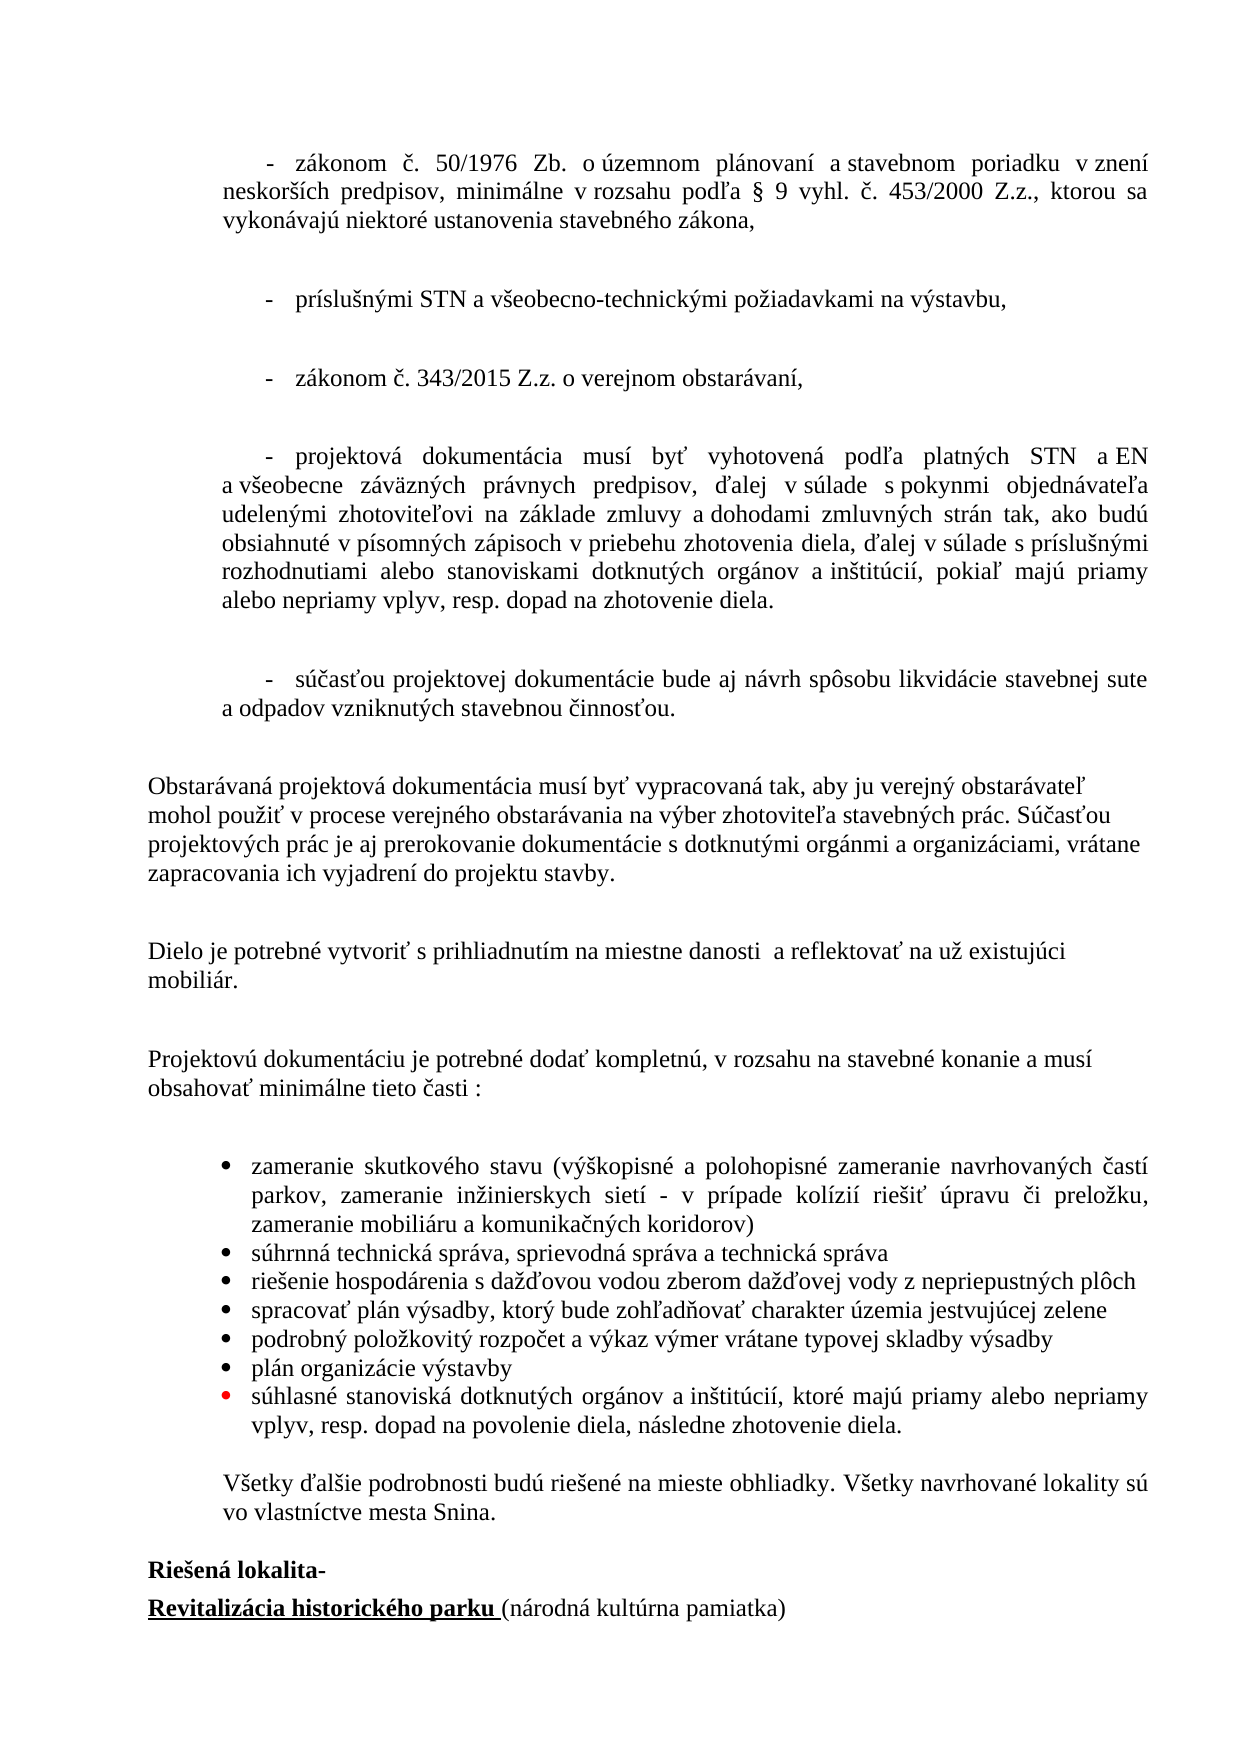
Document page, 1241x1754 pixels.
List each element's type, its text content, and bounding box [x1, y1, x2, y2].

text Obstarávaná projektová dokumentácia musí byť vypracovaná tak, aby ju verejný obstarávateľ mohol použiť v procese verejného obstarávania na výber zhotoviteľa stavebných prác. Súčasťou projektových prác je aj prerokovanie dokumentácie s dotknutými orgánmi a organizáciami, vrátane zapracovania ich vyjadrení do projektu stavby. [148, 771, 1148, 886]
list zameranie skutkového stavu (výškopisné a polohopisné zameranie navrhovaných častí parkov, zameranie inžinierskych sietí - v prípade kolízií riešiť úpravu či preložku, zameranie mobiliáru a komunikačných koridorov) [222, 1151, 1148, 1238]
text - príslušnými STN a všeobecno-technickými požiadavkami na výstavbu, [222, 284, 1148, 313]
text - projektová dokumentácia musí byť vyhotovená podľa platných STN a EN a všeobecne záväzných právnych predpisov, ďalej v súlade s pokynmi objednávateľa udelenými zhotoviteľovi na základe zmluvy a dohodami zmluvných strán tak, ako budú obsiahnuté v písomných zápisoch v priebehu zhotovenia diela, ďalej v súlade s príslušnými rozhodnutiami alebo stanoviskami dotknutých orgánov a inštitúcií, pokiaľ majú priamy alebo nepriamy vplyv, resp. dopad na zhotovenie diela. [222, 441, 1148, 614]
list podrobný položkovitý rozpočet a výkaz výmer vrátane typovej skladby výsadby [222, 1324, 1148, 1353]
list súhlasné stanoviská dotknutých orgánov a inštitúcií, ktoré majú priamy alebo nepriamy vplyv, resp. dopad na povolenie diela, následne zhotovenie diela. [222, 1381, 1148, 1439]
text Riešená lokalita- [148, 1555, 1148, 1583]
text - súčasťou projektovej dokumentácie bude aj návrh spôsobu likvidácie stavebnej sute a odpadov vzniknutých stavebnou činnosťou. [222, 664, 1148, 721]
text Projektovú dokumentáciu je potrebné dodať kompletnú, v rozsahu na stavebné konanie a musí obsahovať minimálne tieto časti : [148, 1044, 1148, 1101]
text - zákonom č. 343/2015 Z.z. o verejnom obstarávaní, [222, 363, 1148, 391]
text Revitalizácia historického parku (národná kultúrna pamiatka) [148, 1593, 1148, 1622]
text Dielo je potrebné vytvoriť s prihliadnutím na miestne danosti a reflektovať na už existujúci mobiliár. [148, 936, 1148, 994]
text Všetky ďalšie podrobnosti budú riešené na mieste obhliadky. Všetky navrhované lokality sú vo vlastníctve mesta Snina. [223, 1468, 1148, 1526]
list riešenie hospodárenia s dažďovou vodou zberom dažďovej vody z nepriepustných plôch [222, 1266, 1148, 1295]
list plán organizácie výstavby [222, 1353, 1148, 1381]
text - zákonom č. 50/1976 Zb. o územnom plánovaní a stavebnom poriadku v znení neskorších predpisov, minimálne v rozsahu podľa § 9 vyhl. č. 453/2000 Z.z., ktorou sa vykonávajú niektoré ustanovenia stavebného zákona, [223, 148, 1148, 234]
list spracovať plán výsadby, ktorý bude zohľadňovať charakter územia jestvujúcej zelene [222, 1295, 1148, 1324]
list súhrnná technická správa, sprievodná správa a technická správa [222, 1238, 1148, 1266]
